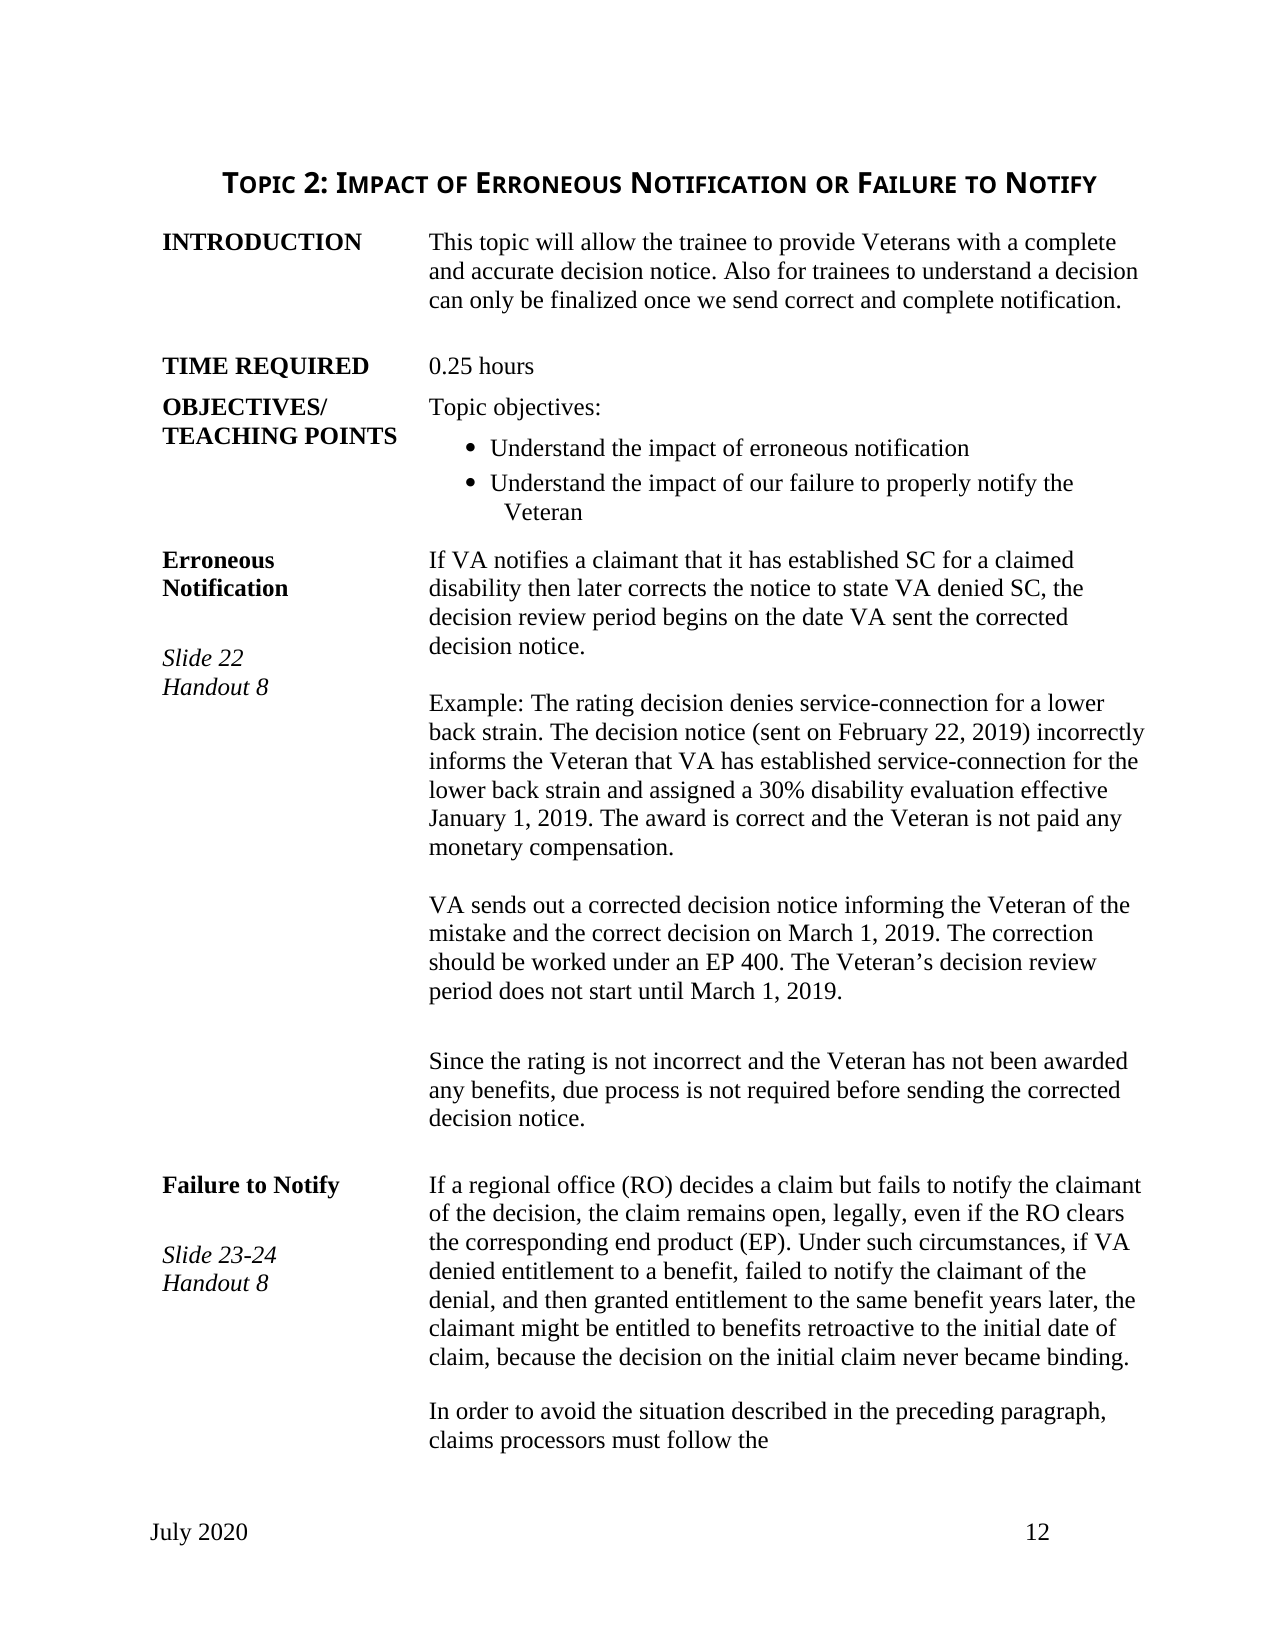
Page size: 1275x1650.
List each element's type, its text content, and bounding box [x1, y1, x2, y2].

table_cell Topic objectives: Understand the impact of erroneous notification Understand the impact of our failure to properly notify the Veteran [417, 380, 1168, 532]
table_cell If VA notifies a claimant that it has established SC for a claimed disability then later corrects the notice to state VA denied SC, the decision review period begins on the date VA sent the corrected decision notice. Example: The rating decision denies service-connection for a lower back strain. The decision notice (sent on February 22, 2019) incorrectly informs the Veteran that VA has established service-connection for the lower back strain and assigned a 30% disability evaluation effective January 1, 2019. The award is correct and the Veteran is not paid any monetary compensation. VA sends out a corrected decision notice informing the Veteran of the mistake and the correct decision on March 1, 2019. The correction should be worked under an EP 400. The Veteran’s decision review period does not start until March 1, 2019. Since the rating is not incorrect and the Veteran has not been awarded any benefits, due process is not required before sending the corrected decision notice. [417, 532, 1168, 1157]
table_cell OBJECTIVES/ Teaching Points [150, 380, 417, 532]
table_header Topic 2: Impact of Erroneous Notification or Failure to Notify [150, 150, 1168, 215]
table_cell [150, 1157, 417, 1478]
table_cell Time Required [150, 339, 417, 380]
table_cell Introduction [150, 215, 417, 338]
table_cell 0.25 hours [417, 339, 1168, 380]
table_cell This topic will allow the trainee to provide Veterans with a complete and accurate decision notice. Also for trainees to understand a decision can only be finalized once we send correct and complete notification. [417, 215, 1168, 338]
table_cell Erroneous Notification Slide 22 Handout 8 [150, 532, 417, 1157]
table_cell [417, 1157, 1168, 1478]
